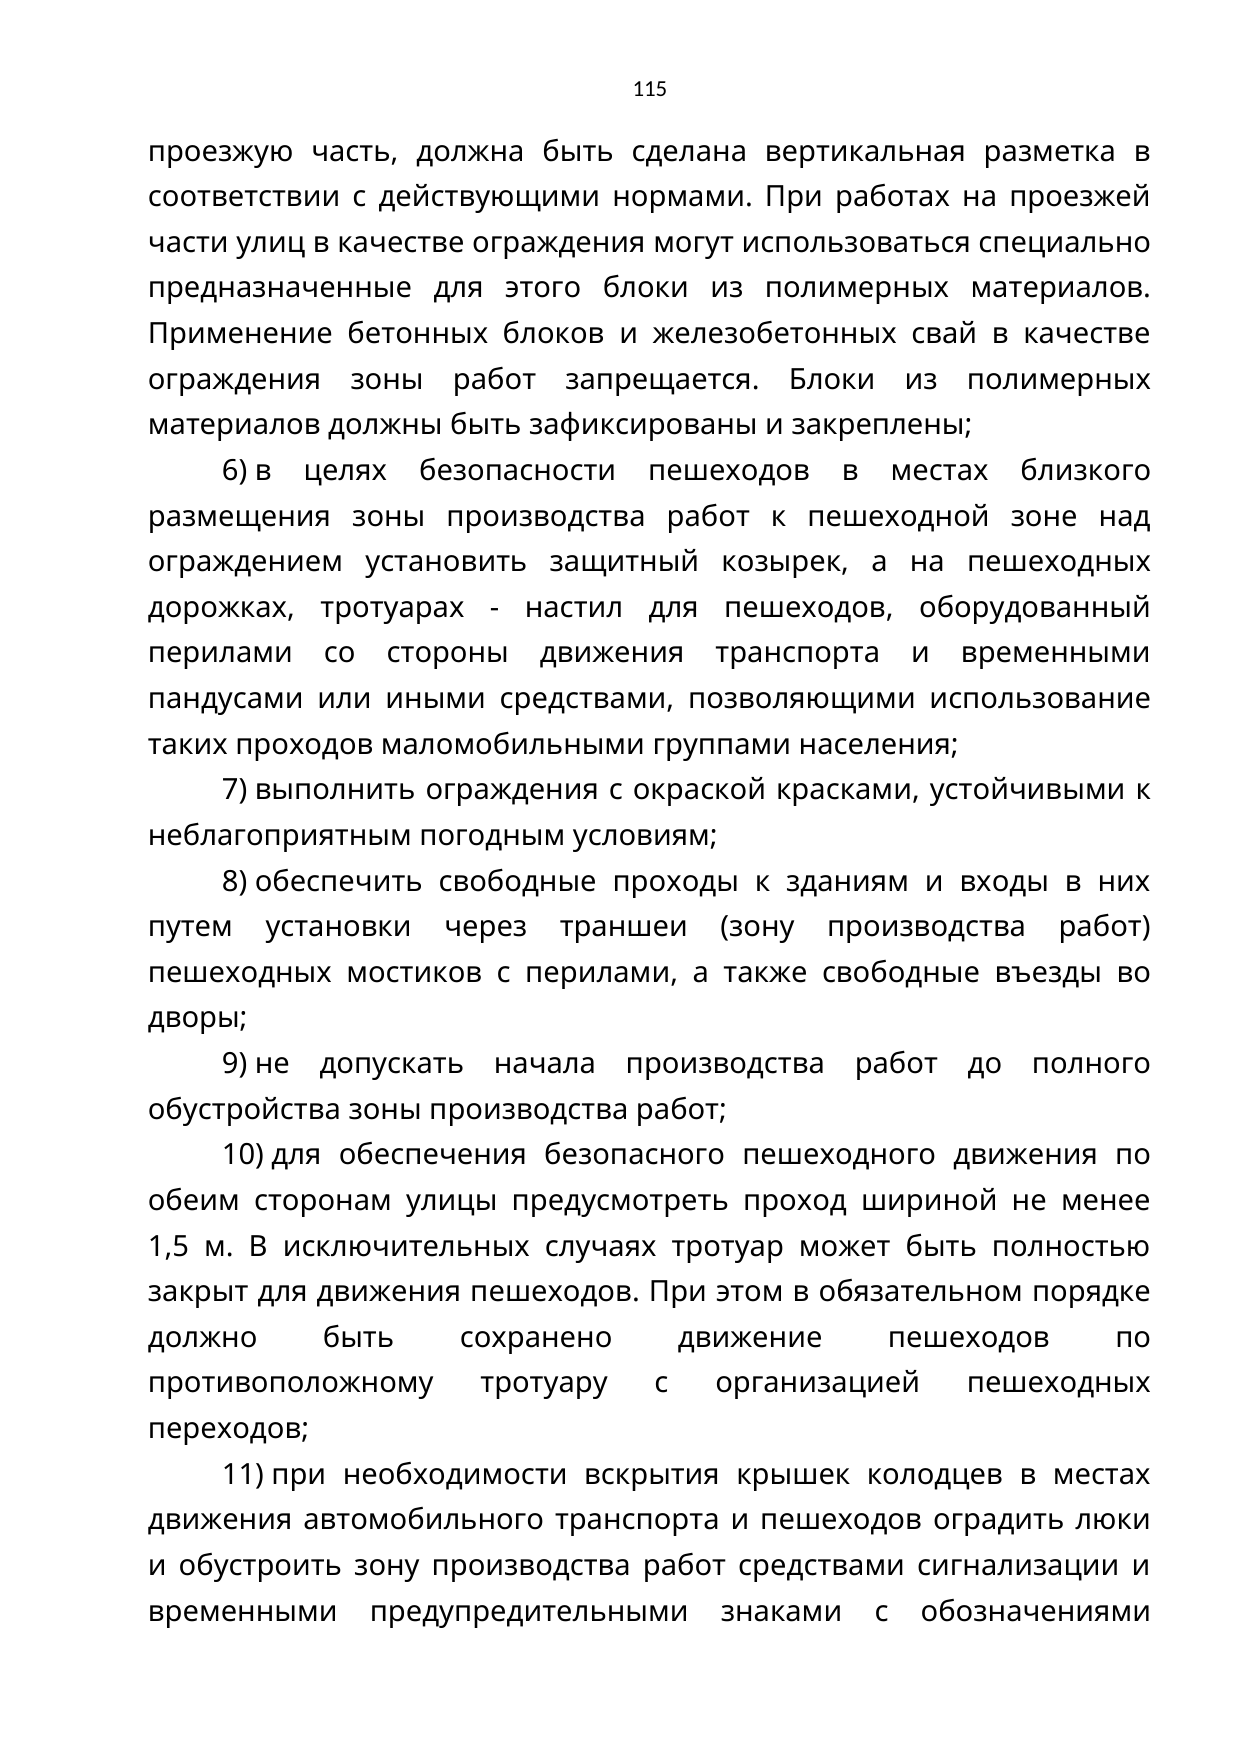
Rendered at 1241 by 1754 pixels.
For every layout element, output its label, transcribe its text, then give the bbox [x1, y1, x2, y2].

text 7) выполнить ограждения с окраской красками, устойчивыми к неблагоприятным погодным условиям; [148, 769, 1152, 854]
text 10) для обеспечения безопасного пешеходного движения по обеим сторонам улицы предусмотреть проход шириной не менее 1,5 м. В исключительных случаях тротуар может быть полностью закрыт для движения пешеходов. При этом в обязательном порядке должно быть сохранено движение пешеходов по противоположному тротуару с организацией пешеходных переходов; [148, 1134, 1152, 1447]
text 6) в целях безопасности пешеходов в местах близкого размещения зоны производства работ к пешеходной зоне над ограждением установить защитный козырек, а на пешеходных дорожках, тротуарах - настил для пешеходов, оборудованный перилами со стороны движения транспорта и временными пандусами или иными средствами, позволяющими использование таких проходов маломобильными группами населения; [148, 449, 1152, 763]
text 9) не допускать начала производства работ до полного обустройства зоны производства работ; [148, 1042, 1152, 1128]
text 8) обеспечить свободные проходы к зданиям и входы в них путем установки через траншеи (зону производства работ) пешеходных мостиков с перилами, а также свободные въезды во дворы; [148, 860, 1152, 1036]
